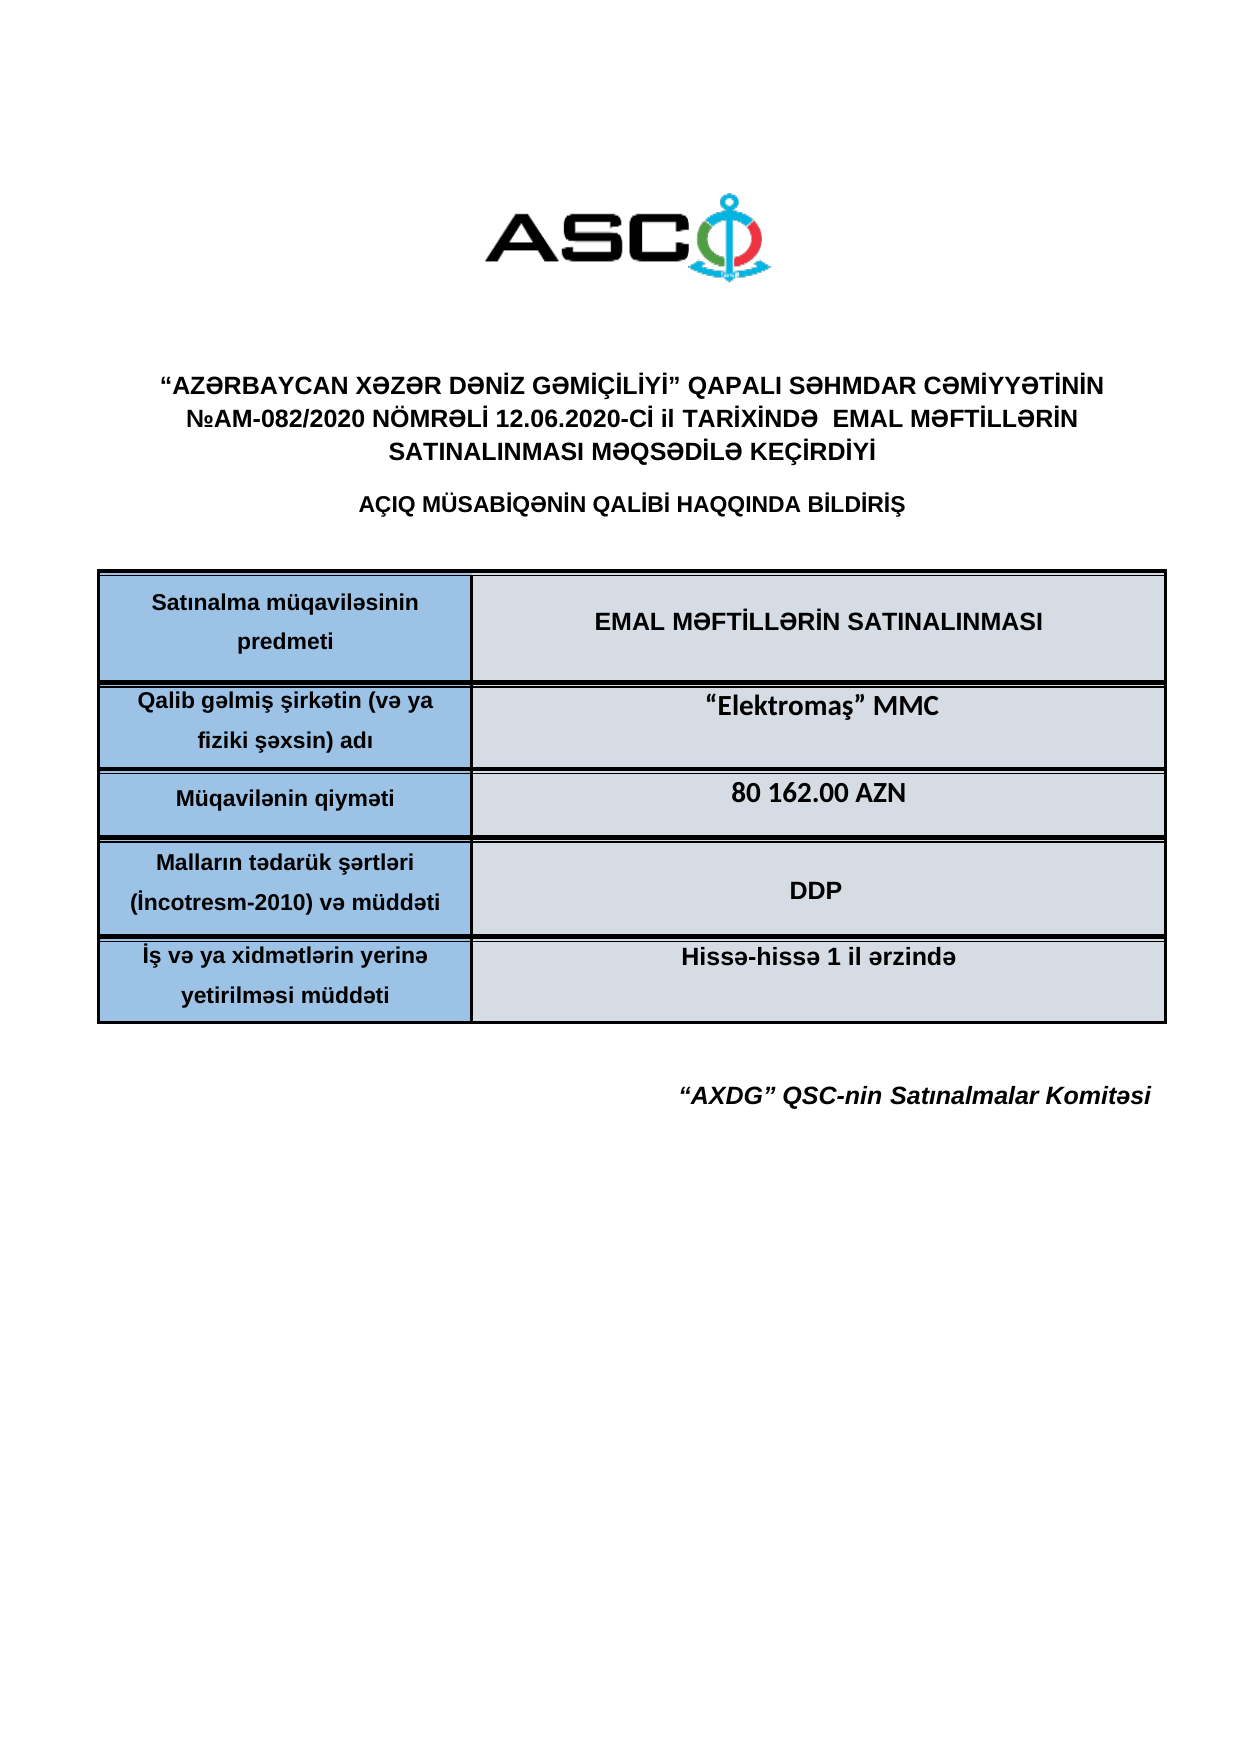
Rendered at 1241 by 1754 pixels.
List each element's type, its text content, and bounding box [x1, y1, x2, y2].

text “AZƏRBAYCAN XƏZƏR DƏNİZ GƏMİÇİLİYİ” QAPALI SƏHMDAR CƏMİYYƏTİNİN [112, 371, 1152, 400]
text “AXDG” QSC-nin Satınalmalar Komitəsi [112, 1081, 1213, 1110]
table_cell “Elektromaş” MMC [473, 688, 1164, 766]
picture [421, 118, 835, 358]
table_cell Müqavilənin qiyməti [100, 774, 470, 835]
table_header EMAL MƏFTİLLƏRİN SATINALINMASI [473, 576, 1164, 680]
text №AM-082/2020 NÖMRƏLİ 12.06.2020-Cİ il TARİXİNDƏ EMAL MƏFTİLLƏRİN SATINALINMASI MƏQSƏDİLƏ KEÇİRDİYİ [112, 404, 1152, 466]
table_cell Qalib gəlmiş şirkətin (və ya fiziki şəxsin) adı [100, 688, 470, 766]
text AÇIQ MÜSABİQƏNİN QALİBİ HAQQINDA BİLDİRİŞ [112, 491, 1152, 517]
table_cell DDP [473, 843, 1164, 934]
table_cell İş və ya xidmətlərin yerinə yetirilməsi müddəti [100, 942, 470, 1021]
table_header Satınalma müqaviləsinin predmeti [100, 576, 470, 680]
table_cell 80 162.00 AZN [473, 774, 1164, 835]
table_cell Malların tədarük şərtləri (İncotresm-2010) və müddəti [100, 843, 470, 934]
table_cell Hissə-hissə 1 il ərzində [473, 942, 1164, 1021]
